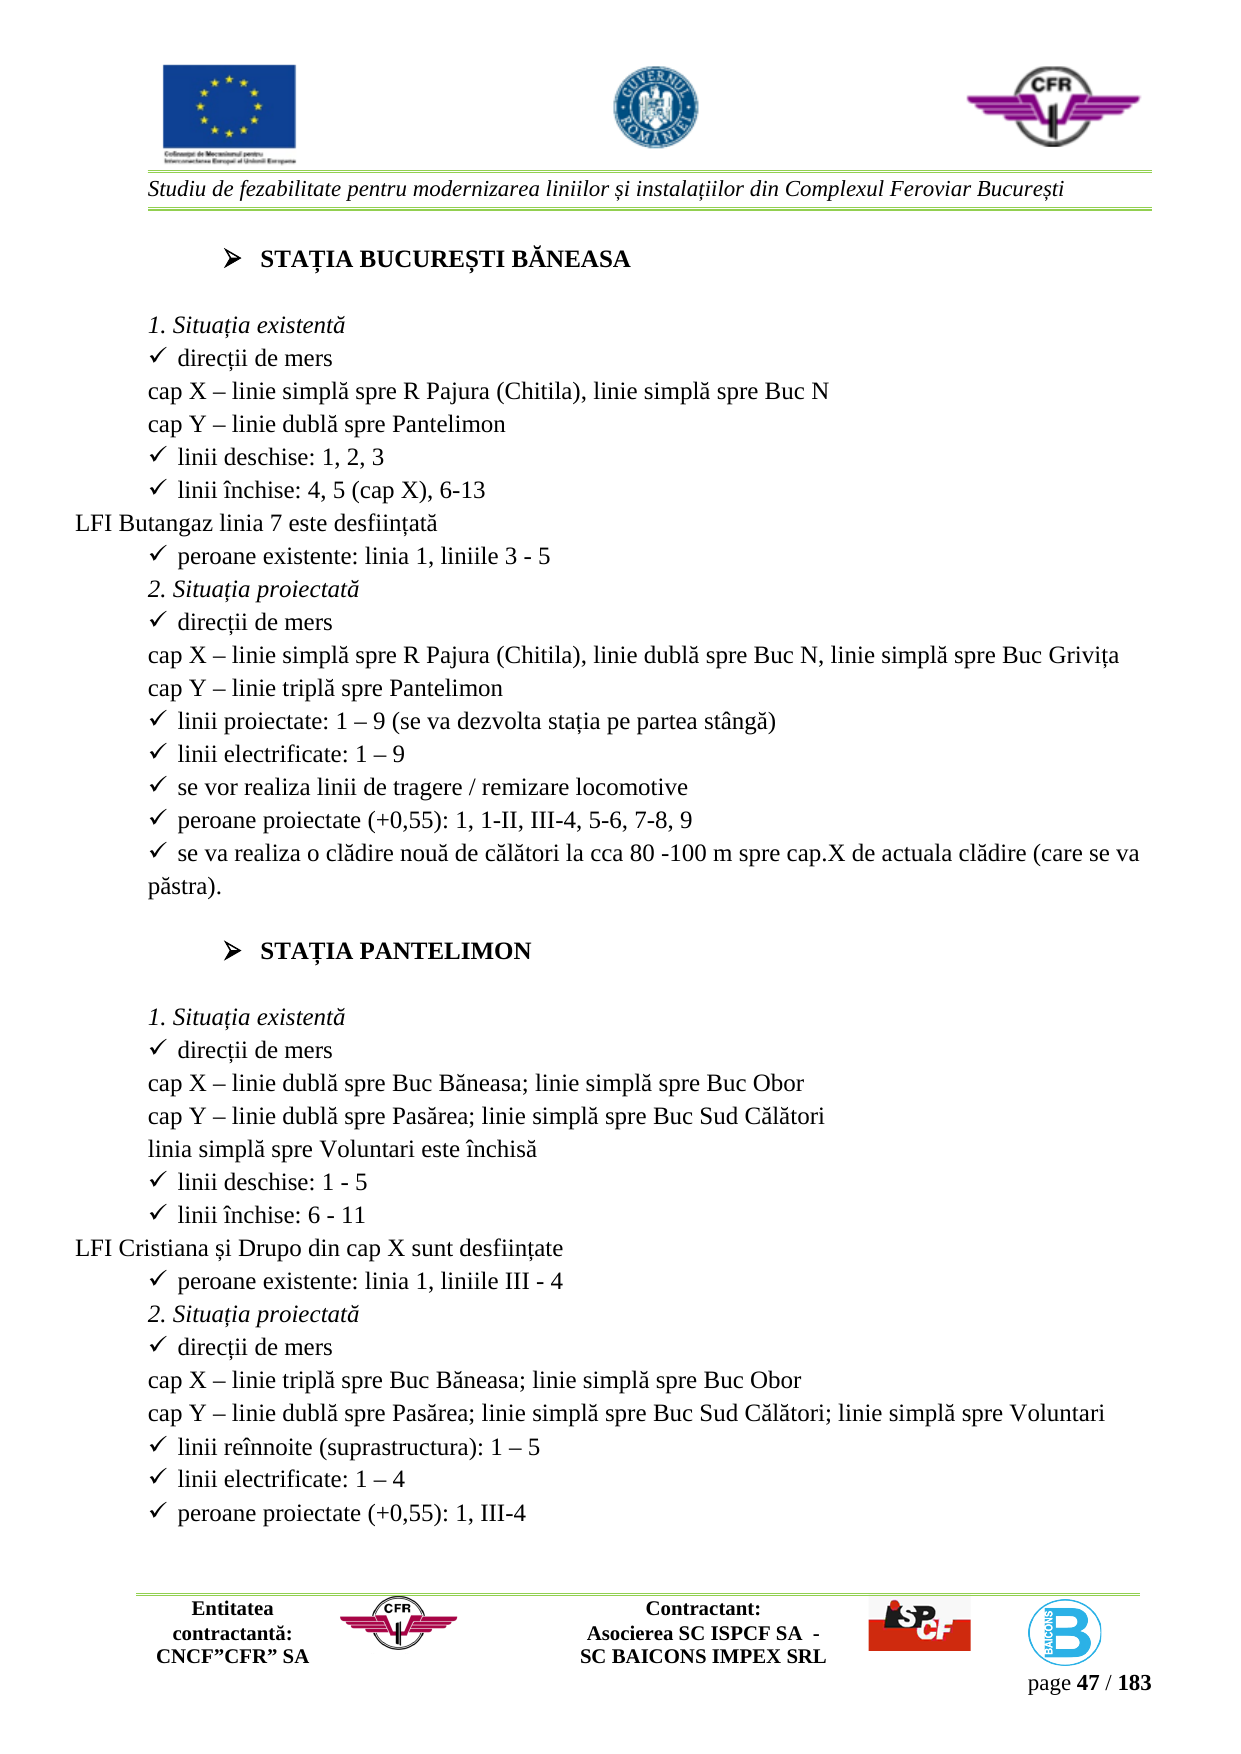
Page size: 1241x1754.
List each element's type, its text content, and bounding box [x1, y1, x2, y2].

list se va realiza o clădire nouă de călători la cca 80 -100 m spre cap.X de actuala clădire (care se va păstra). [148, 838, 1152, 900]
text 1. Situația existentă [148, 310, 1152, 338]
picture [868, 1596, 971, 1651]
list STAȚIA PANTELIMON [223, 936, 1152, 965]
text cap X – linie triplă spre Buc Băneasa; linie simplă spre Buc Obor [148, 1366, 1152, 1394]
picture [147, 59, 1152, 170]
list linii închise: 4, 5 (cap X), 6-13 [148, 475, 1152, 503]
list direcții de mers [148, 343, 1152, 371]
list direcții de mers [148, 1035, 1152, 1064]
text 2. Situația proiectată [148, 574, 1152, 603]
text cap Y – linie dublă spre Pasărea; linie simplă spre Buc Sud Călători; linie simplă spre Voluntari [148, 1398, 1152, 1427]
picture [335, 1596, 462, 1654]
list linii deschise: 1 - 5 [148, 1167, 1152, 1196]
list linii închise: 6 - 11 [148, 1200, 1152, 1229]
picture [1028, 1599, 1102, 1666]
text cap Y – linie triplă spre Pantelimon [148, 673, 1152, 702]
list direcții de mers [148, 607, 1152, 636]
list se vor realiza linii de tragere / remizare locomotive [148, 772, 1152, 801]
list linii deschise: 1, 2, 3 [148, 442, 1152, 471]
list direcții de mers [148, 1332, 1152, 1361]
list peroane existente: linia 1, liniile III - 4 [148, 1266, 1152, 1295]
list peroane proiectate (+0,55): 1, III-4 [148, 1498, 1152, 1526]
text cap X – linie dublă spre Buc Băneasa; linie simplă spre Buc Obor [148, 1068, 1152, 1097]
list STAȚIA BUCUREȘTI BĂNEASA [223, 244, 1152, 272]
text cap X – linie simplă spre R Pajura (Chitila), linie simplă spre Buc N [148, 376, 1152, 404]
text cap Y – linie dublă spre Pantelimon [148, 409, 1152, 437]
text 1. Situația existentă [148, 1002, 1152, 1031]
text 2. Situația proiectată [148, 1299, 1152, 1328]
list linii electrificate: 1 – 9 [148, 739, 1152, 768]
list linii proiectate: 1 – 9 (se va dezvolta stația pe partea stângă) [148, 706, 1152, 735]
text linia simplă spre Voluntari este închisă [148, 1134, 1152, 1163]
list LFI Butangaz linia 7 este desființată [75, 508, 1152, 537]
list LFI Cristiana și Drupo din cap X sunt desființate [75, 1233, 1152, 1262]
text cap Y – linie dublă spre Pasărea; linie simplă spre Buc Sud Călători [148, 1101, 1152, 1130]
text cap X – linie simplă spre R Pajura (Chitila), linie dublă spre Buc N, linie simplă spre Buc Grivița [148, 640, 1152, 669]
list peroane proiectate (+0,55): 1, 1-II, III-4, 5-6, 7-8, 9 [148, 805, 1152, 834]
list linii reînnoite (suprastructura): 1 – 5 [148, 1432, 1152, 1460]
list peroane existente: linia 1, liniile 3 - 5 [148, 541, 1152, 569]
list linii electrificate: 1 – 4 [148, 1464, 1152, 1493]
